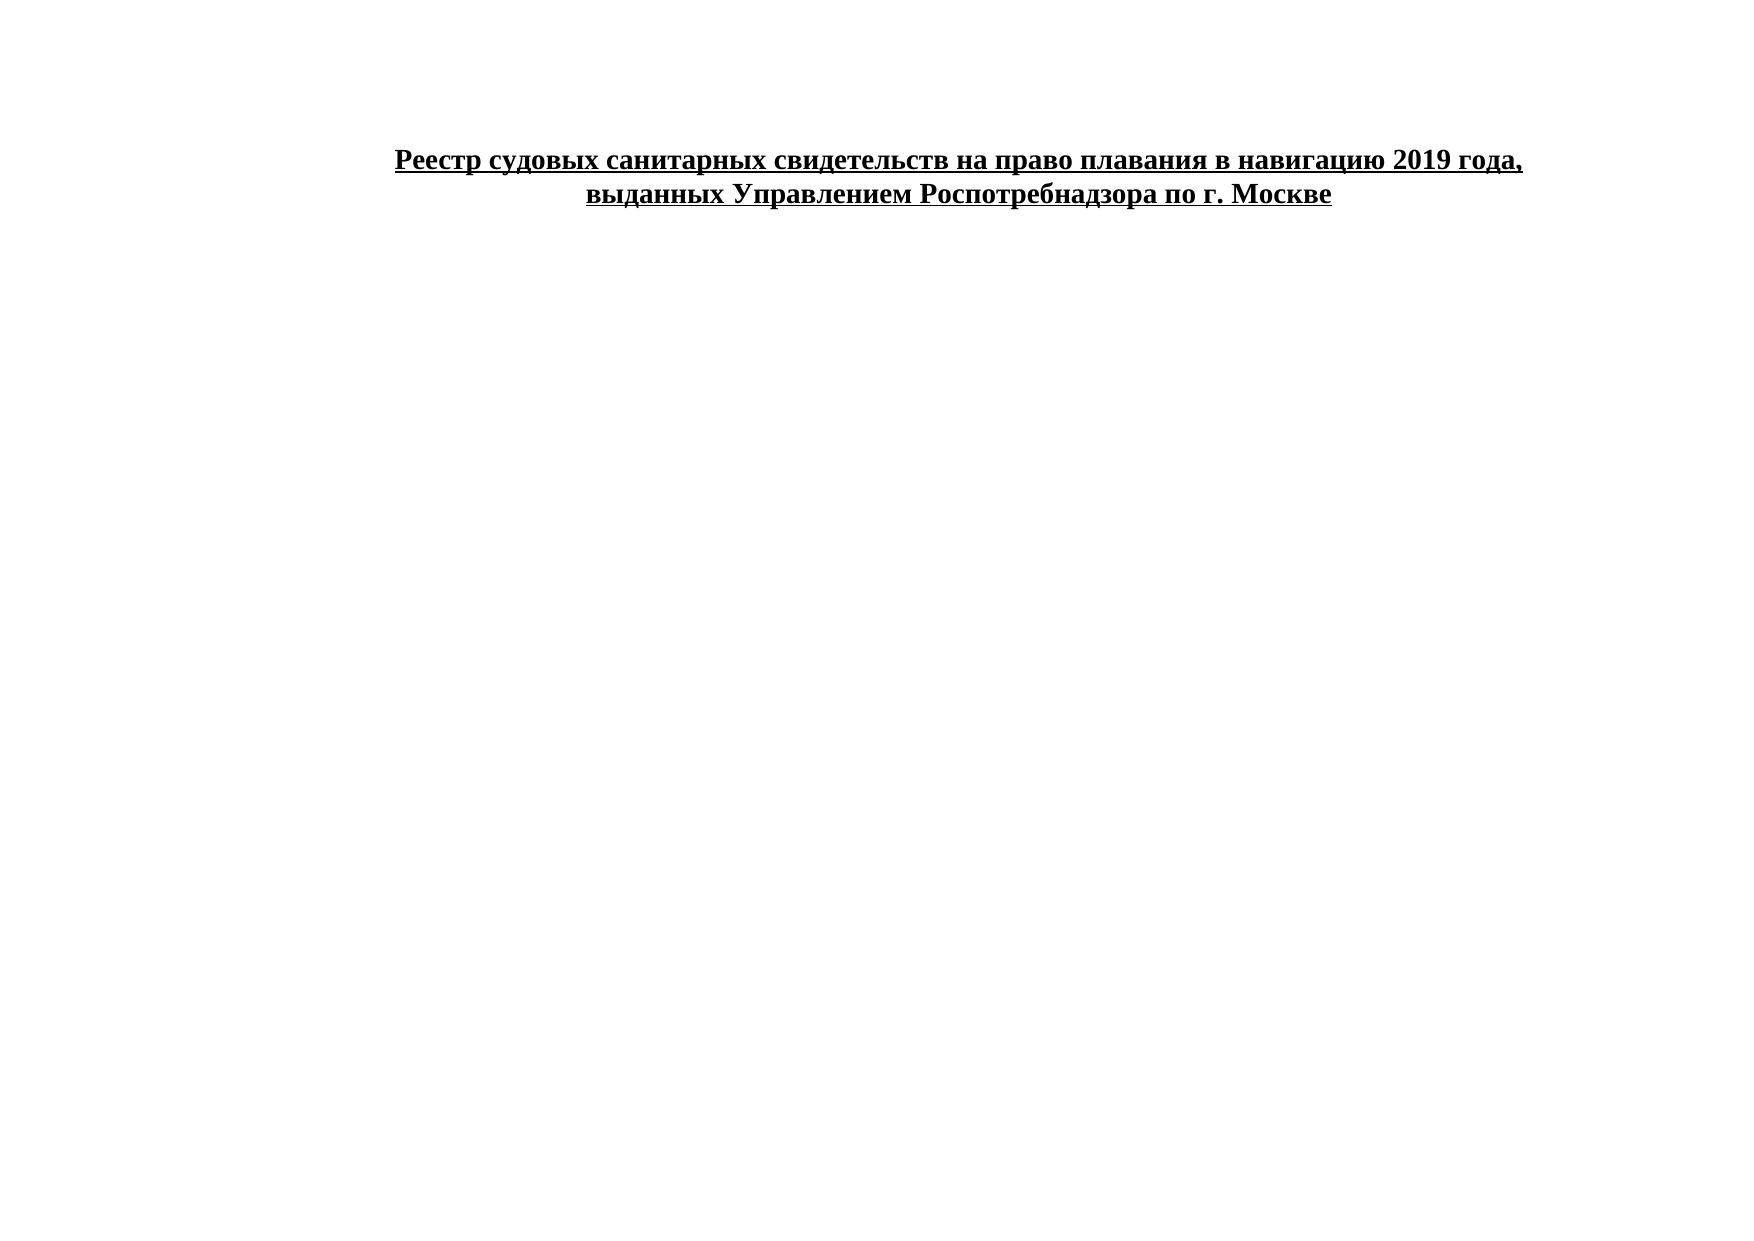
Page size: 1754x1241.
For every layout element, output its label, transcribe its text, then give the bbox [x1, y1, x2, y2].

text Реестр судовых санитарных свидетельств на право плавания в навигацию 2019 года, [177, 142, 1665, 176]
text выданных Управлением Роспотребнадзора по г. Москве [177, 176, 1665, 209]
